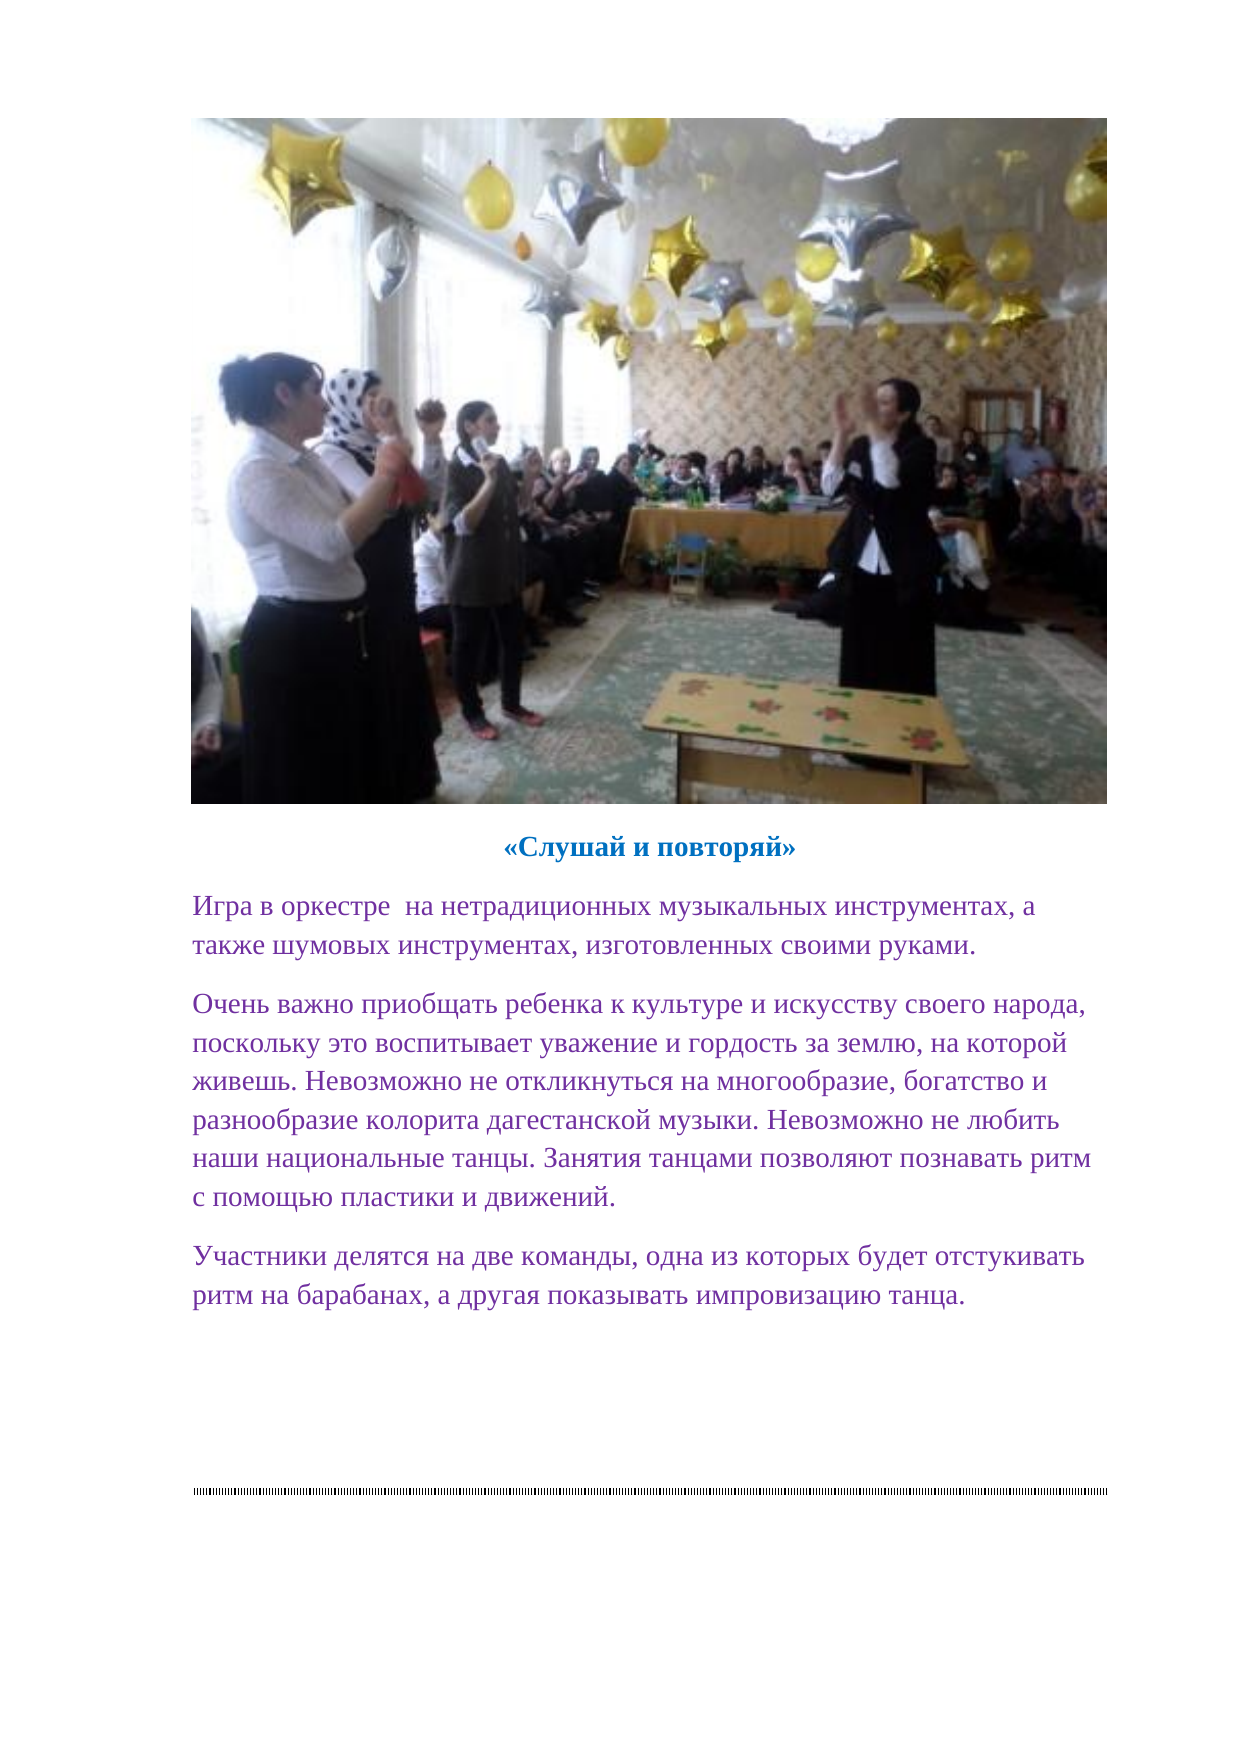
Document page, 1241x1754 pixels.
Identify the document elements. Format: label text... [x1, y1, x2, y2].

text Участники делятся на две команды, одна из которых будет отстукивать ритм на барабанах, а другая показывать импровизацию танца. [192, 1238, 1107, 1311]
text «Слушай и повторяй» [192, 829, 1107, 863]
picture [191, 118, 1107, 804]
text Игра в оркестре на нетрадиционных музыкальных инструментах, а также шумовых инструментах, изготовленных своими руками. [192, 888, 1107, 961]
text Очень важно приобщать ребенка к культуре и искусству своего народа, поскольку это воспитывает уважение и гордость за землю, на которой живешь. Невозможно не откликнуться на многообразие, богатство и разнообразие колорита дагестанской музыки. Невозможно не любить наши национальные танцы. Занятия танцами позволяют познавать ритм с помощью пластики и движений. [192, 986, 1107, 1213]
